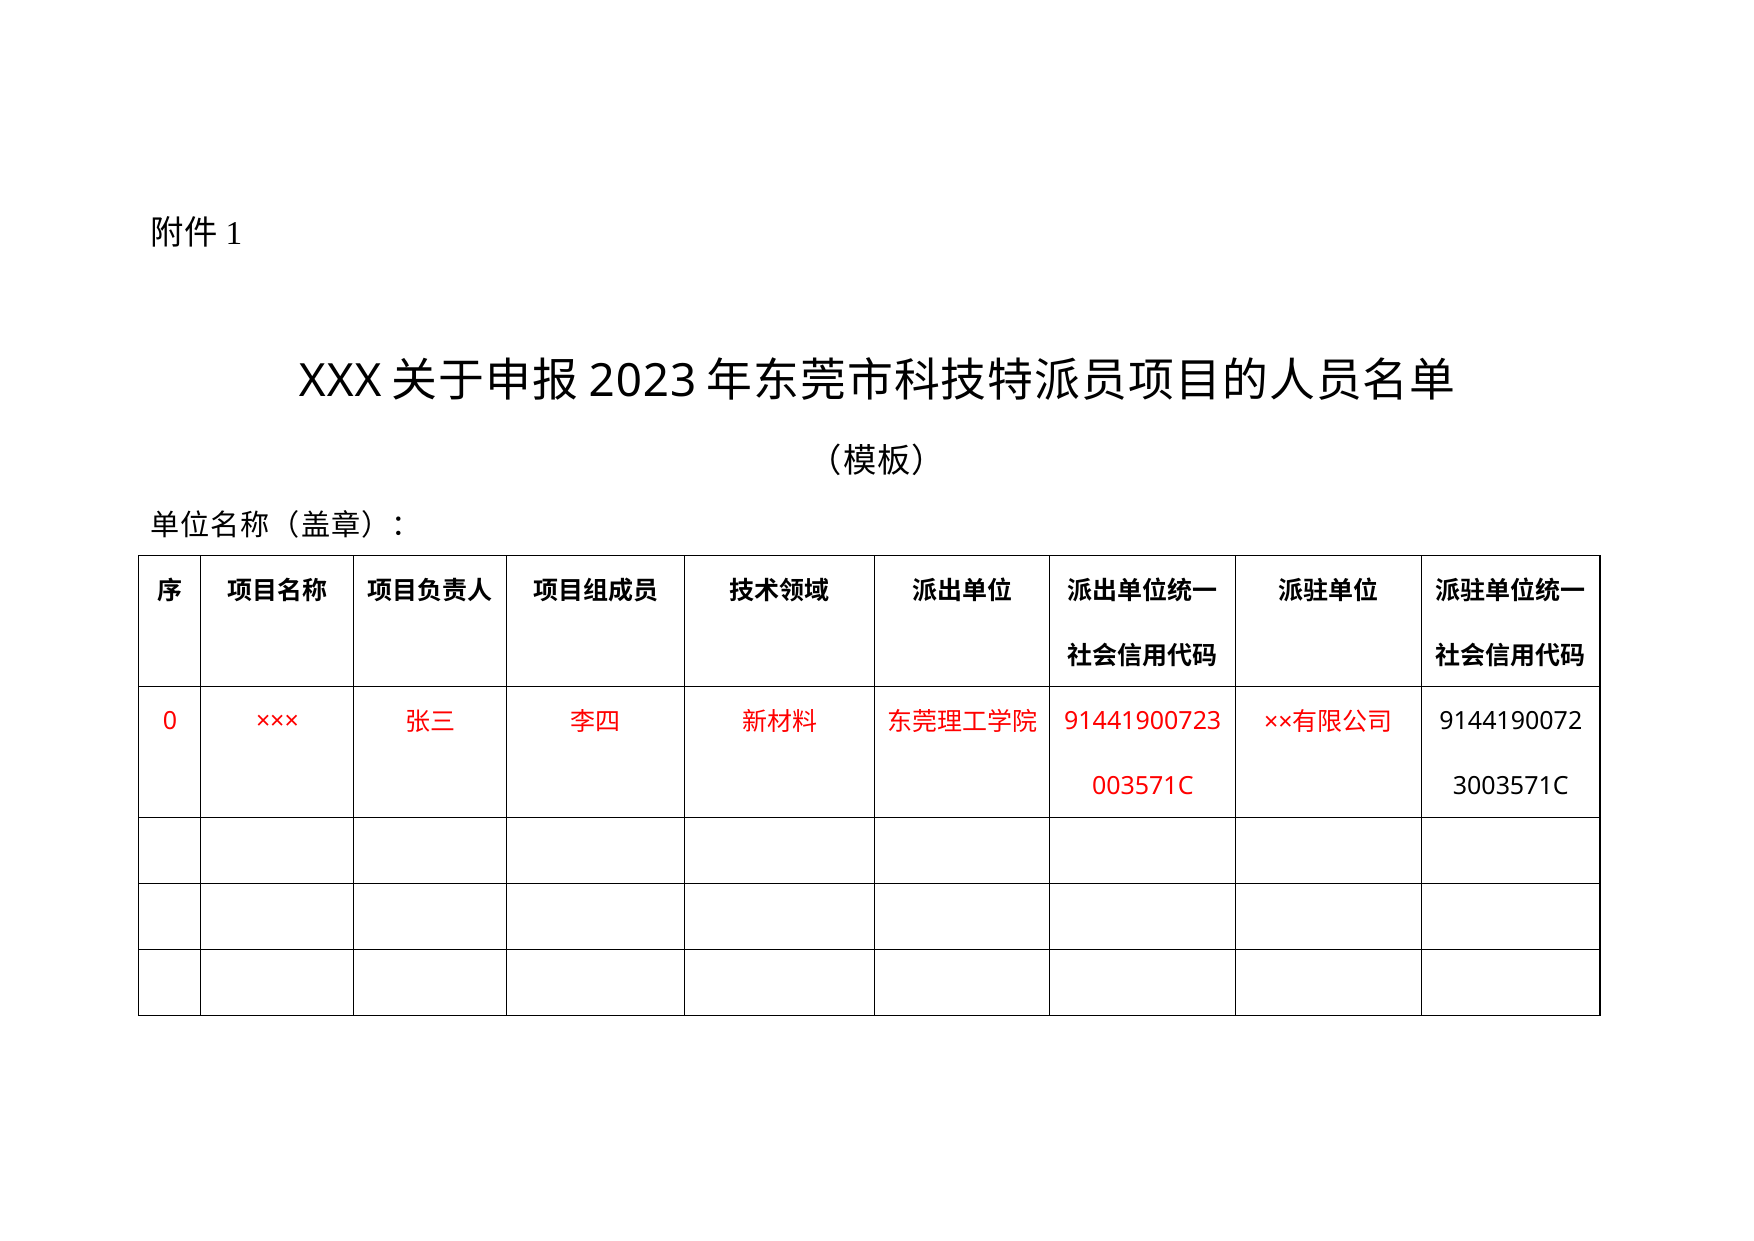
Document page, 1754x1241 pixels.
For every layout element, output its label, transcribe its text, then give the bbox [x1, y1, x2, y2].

table_cell [1050, 884, 1235, 949]
table_cell 91441900723003571C [1422, 687, 1599, 817]
table_cell [875, 950, 1049, 1015]
table_cell [1236, 884, 1421, 949]
text 附件1 [150, 198, 1604, 263]
table_cell [685, 950, 874, 1015]
table_cell [354, 884, 506, 949]
table_cell [1422, 818, 1599, 883]
table_header 项目组成员 [507, 556, 684, 686]
table_cell [875, 818, 1049, 883]
table_cell [875, 884, 1049, 949]
table_cell ××× [201, 687, 353, 817]
table_header 派出单位 [875, 556, 1049, 686]
table_cell [354, 818, 506, 883]
table_header 派出单位统一社会信用代码 [1050, 556, 1235, 686]
table_header 项目名称 [201, 556, 353, 686]
table_cell [139, 950, 200, 1015]
text 单位名称（盖章）： [150, 490, 1604, 555]
table_cell [1050, 818, 1235, 883]
table_cell 91441900723003571C [1050, 687, 1235, 817]
table_cell 东莞理工学院 [875, 687, 1049, 817]
table_cell [685, 884, 874, 949]
table_cell [201, 950, 353, 1015]
table_header 派驻单位 [1236, 556, 1421, 686]
text XXX关于申报2023年东莞市科技特派员项目的人员名单 [150, 328, 1604, 425]
table_header 序 [139, 556, 200, 686]
table_cell [1050, 950, 1235, 1015]
table_cell [1236, 818, 1421, 883]
table_cell [1236, 950, 1421, 1015]
table_cell [139, 818, 200, 883]
table_cell [507, 818, 684, 883]
table_header 项目负责人 [354, 556, 506, 686]
table_cell 0 [139, 687, 200, 817]
table_cell 李四 [507, 687, 684, 817]
table_cell [201, 884, 353, 949]
table_cell [685, 818, 874, 883]
table_cell [507, 950, 684, 1015]
table_cell 张三 [354, 687, 506, 817]
text （模板） [150, 425, 1604, 490]
table_header 派驻单位统一社会信用代码 [1422, 556, 1599, 686]
table_cell [201, 818, 353, 883]
table_cell ××有限公司 [1236, 687, 1421, 817]
table_cell [507, 884, 684, 949]
table_cell 新材料 [685, 687, 874, 817]
table_cell [354, 950, 506, 1015]
table_cell [139, 884, 200, 949]
table_header 技术领域 [685, 556, 874, 686]
table_cell [1422, 950, 1599, 1015]
table_cell [1422, 884, 1599, 949]
